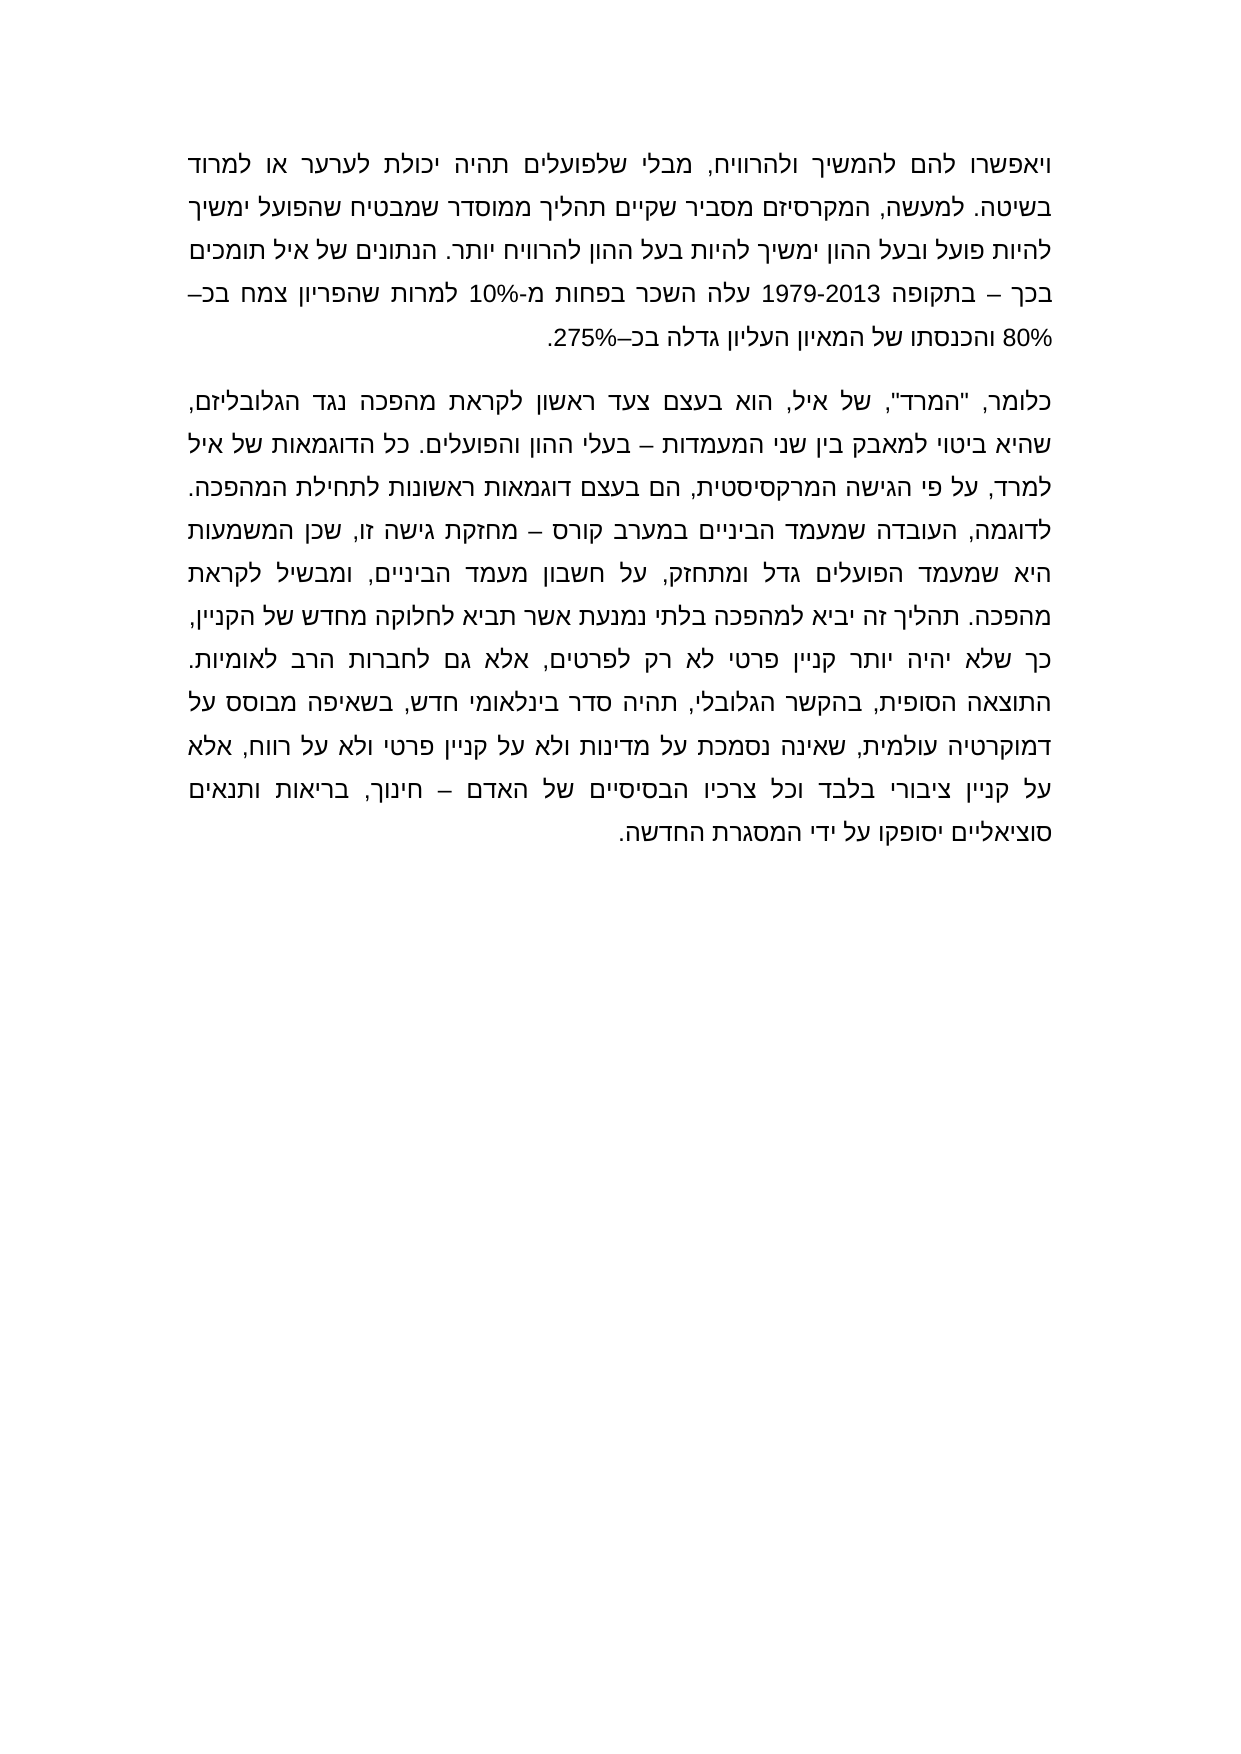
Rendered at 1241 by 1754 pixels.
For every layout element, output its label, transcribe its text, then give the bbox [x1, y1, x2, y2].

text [187, 150, 1053, 351]
text כלומר, "המרד", של איל, הוא בעצם צעד ראשון לקראת מהפכה נגד הגלובליזם, שהיא ביטוי למאבק בין שני המעמדות – בעלי ההון והפועלים. כל הדוגמאות של איל למרד, על פי הגישה המרקסיסטית, הם בעצם דוגמאות ראשונות לתחילת המהפכה. לדוגמה, העובדה שמעמד הביניים במערב קורס – מחזקת גישה זו, שכן המשמעות היא שמעמד הפועלים גדל ומתחזק, על חשבון מעמד הביניים, ומבשיל לקראת מהפכה. תהליך זה יביא למהפכה בלתי נמנעת אשר תביא לחלוקה מחדש של הקניין, כך שלא יהיה יותר קניין פרטי לא רק לפרטים, אלא גם לחברות הרב לאומיות. התוצאה הסופית, בהקשר הגלובלי, תהיה סדר בינלאומי חדש, בשאיפה מבוסס על דמוקרטיה עולמית, שאינה נסמכת על מדינות ולא על קניין פרטי ולא על רווח, אלא על קניין ציבורי בלבד וכל צרכיו הבסיסיים של האדם – חינוך, בריאות ותנאים סוציאליים יסופקו על ידי המסגרת החדשה. [187, 386, 1053, 846]
